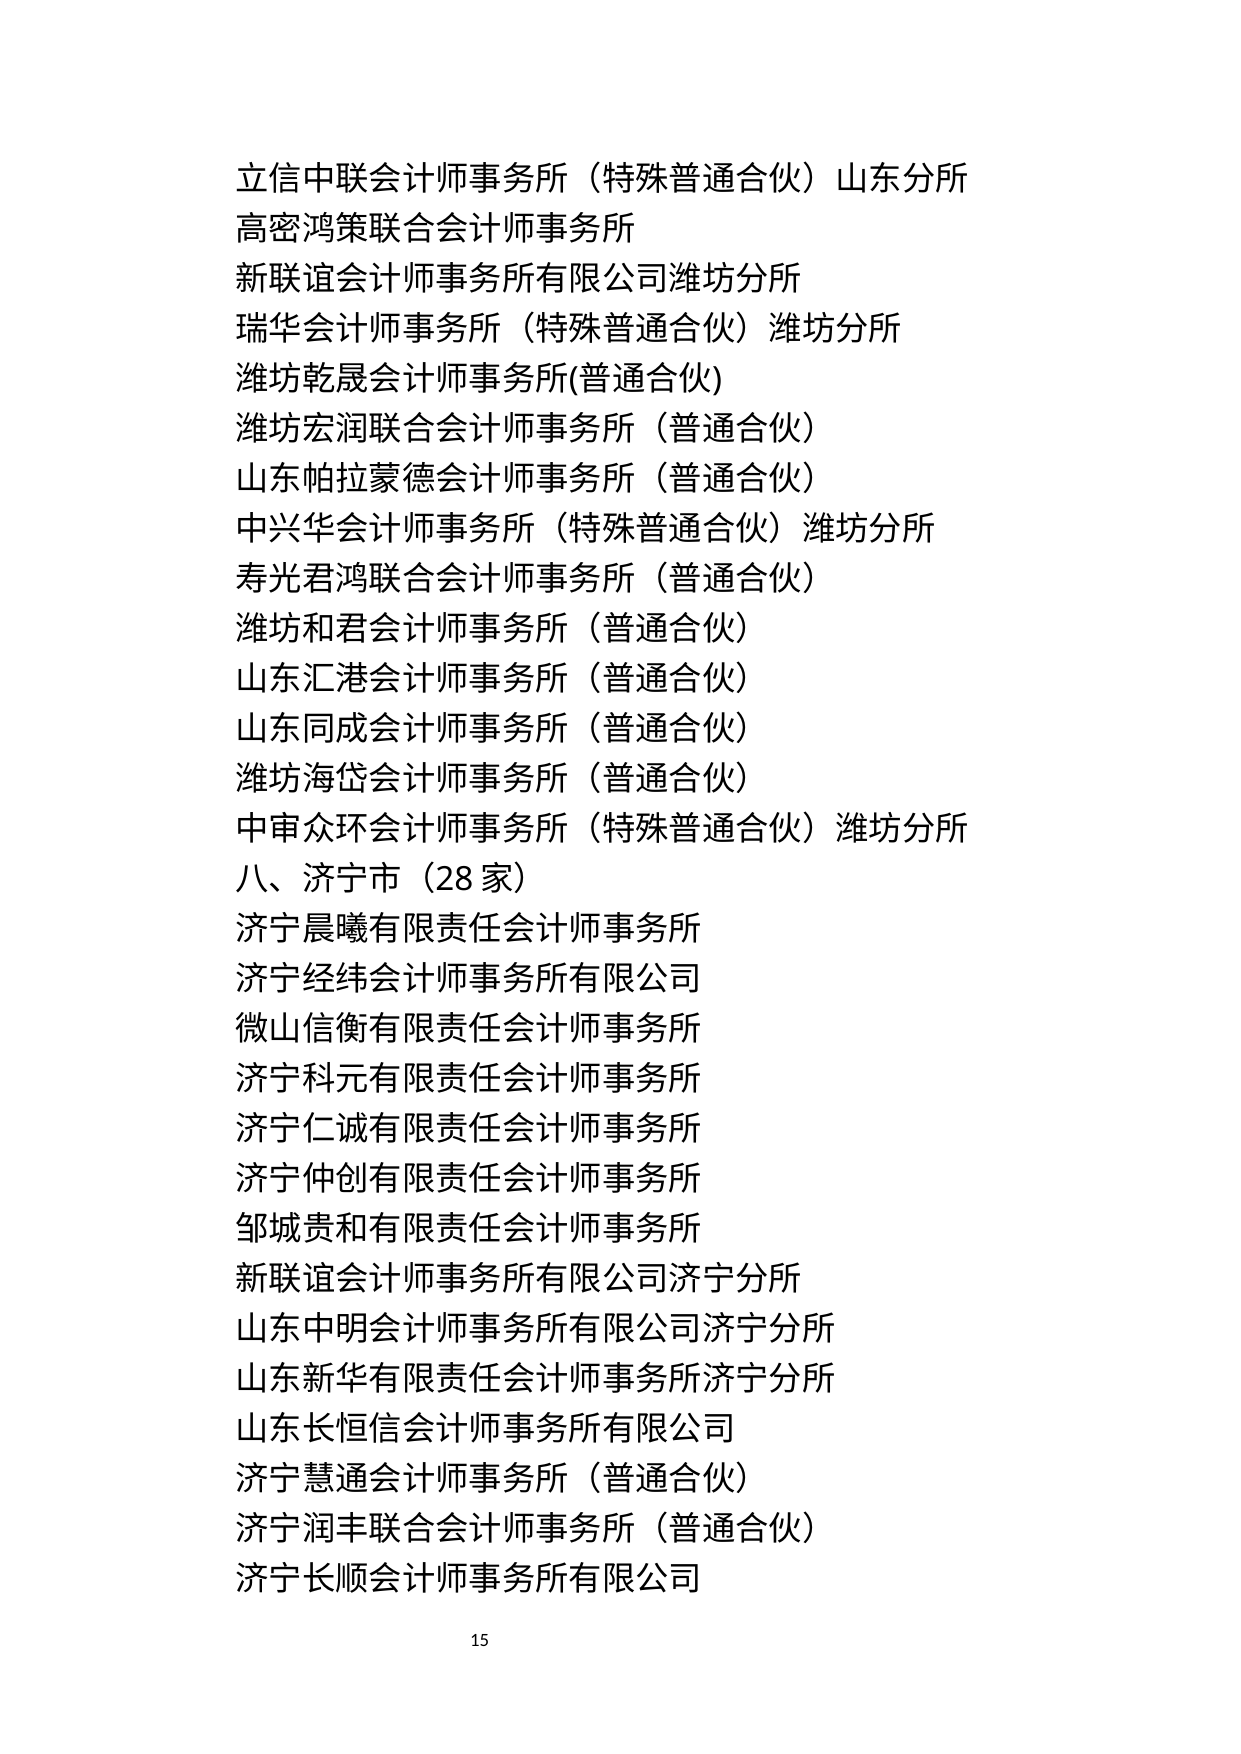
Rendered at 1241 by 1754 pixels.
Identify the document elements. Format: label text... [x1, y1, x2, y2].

text 济宁经纬会计师事务所有限公司 [235, 950, 1093, 1000]
text 潍坊海岱会计师事务所（普通合伙） [235, 750, 1093, 800]
text 潍坊和君会计师事务所（普通合伙） [235, 600, 1093, 650]
text 济宁长顺会计师事务所有限公司 [235, 1550, 1093, 1600]
text 山东中明会计师事务所有限公司济宁分所 [235, 1300, 1093, 1350]
text 潍坊宏润联合会计师事务所（普通合伙） [235, 400, 1093, 450]
text 济宁科元有限责任会计师事务所 [235, 1050, 1093, 1100]
text 济宁仲创有限责任会计师事务所 [235, 1150, 1093, 1200]
text 济宁润丰联合会计师事务所（普通合伙） [235, 1500, 1093, 1550]
text 新联谊会计师事务所有限公司济宁分所 [235, 1250, 1093, 1300]
text 山东长恒信会计师事务所有限公司 [235, 1400, 1093, 1450]
text 立信中联会计师事务所（特殊普通合伙）山东分所 [235, 150, 1093, 200]
text 济宁仁诚有限责任会计师事务所 [235, 1100, 1093, 1150]
text 新联谊会计师事务所有限公司潍坊分所 [235, 250, 1093, 300]
text 济宁晨曦有限责任会计师事务所 [235, 900, 1093, 950]
text 济宁慧通会计师事务所（普通合伙） [235, 1450, 1093, 1500]
text 山东帕拉蒙德会计师事务所（普通合伙） [235, 450, 1093, 500]
text 中审众环会计师事务所（特殊普通合伙）潍坊分所 [235, 800, 1093, 850]
text 中兴华会计师事务所（特殊普通合伙）潍坊分所 [235, 500, 1093, 550]
text 山东同成会计师事务所（普通合伙） [235, 700, 1093, 750]
text 瑞华会计师事务所（特殊普通合伙）潍坊分所 [235, 300, 1093, 350]
text 高密鸿策联合会计师事务所 [235, 200, 1093, 250]
text 寿光君鸿联合会计师事务所（普通合伙） [235, 550, 1093, 600]
text 山东新华有限责任会计师事务所济宁分所 [235, 1350, 1093, 1400]
text 八、济宁市（28家） [235, 850, 1093, 900]
text 潍坊乾晟会计师事务所(普通合伙) [235, 350, 1093, 400]
text 微山信衡有限责任会计师事务所 [235, 1000, 1093, 1050]
text 山东汇港会计师事务所（普通合伙） [235, 650, 1093, 700]
text 邹城贵和有限责任会计师事务所 [235, 1200, 1093, 1250]
